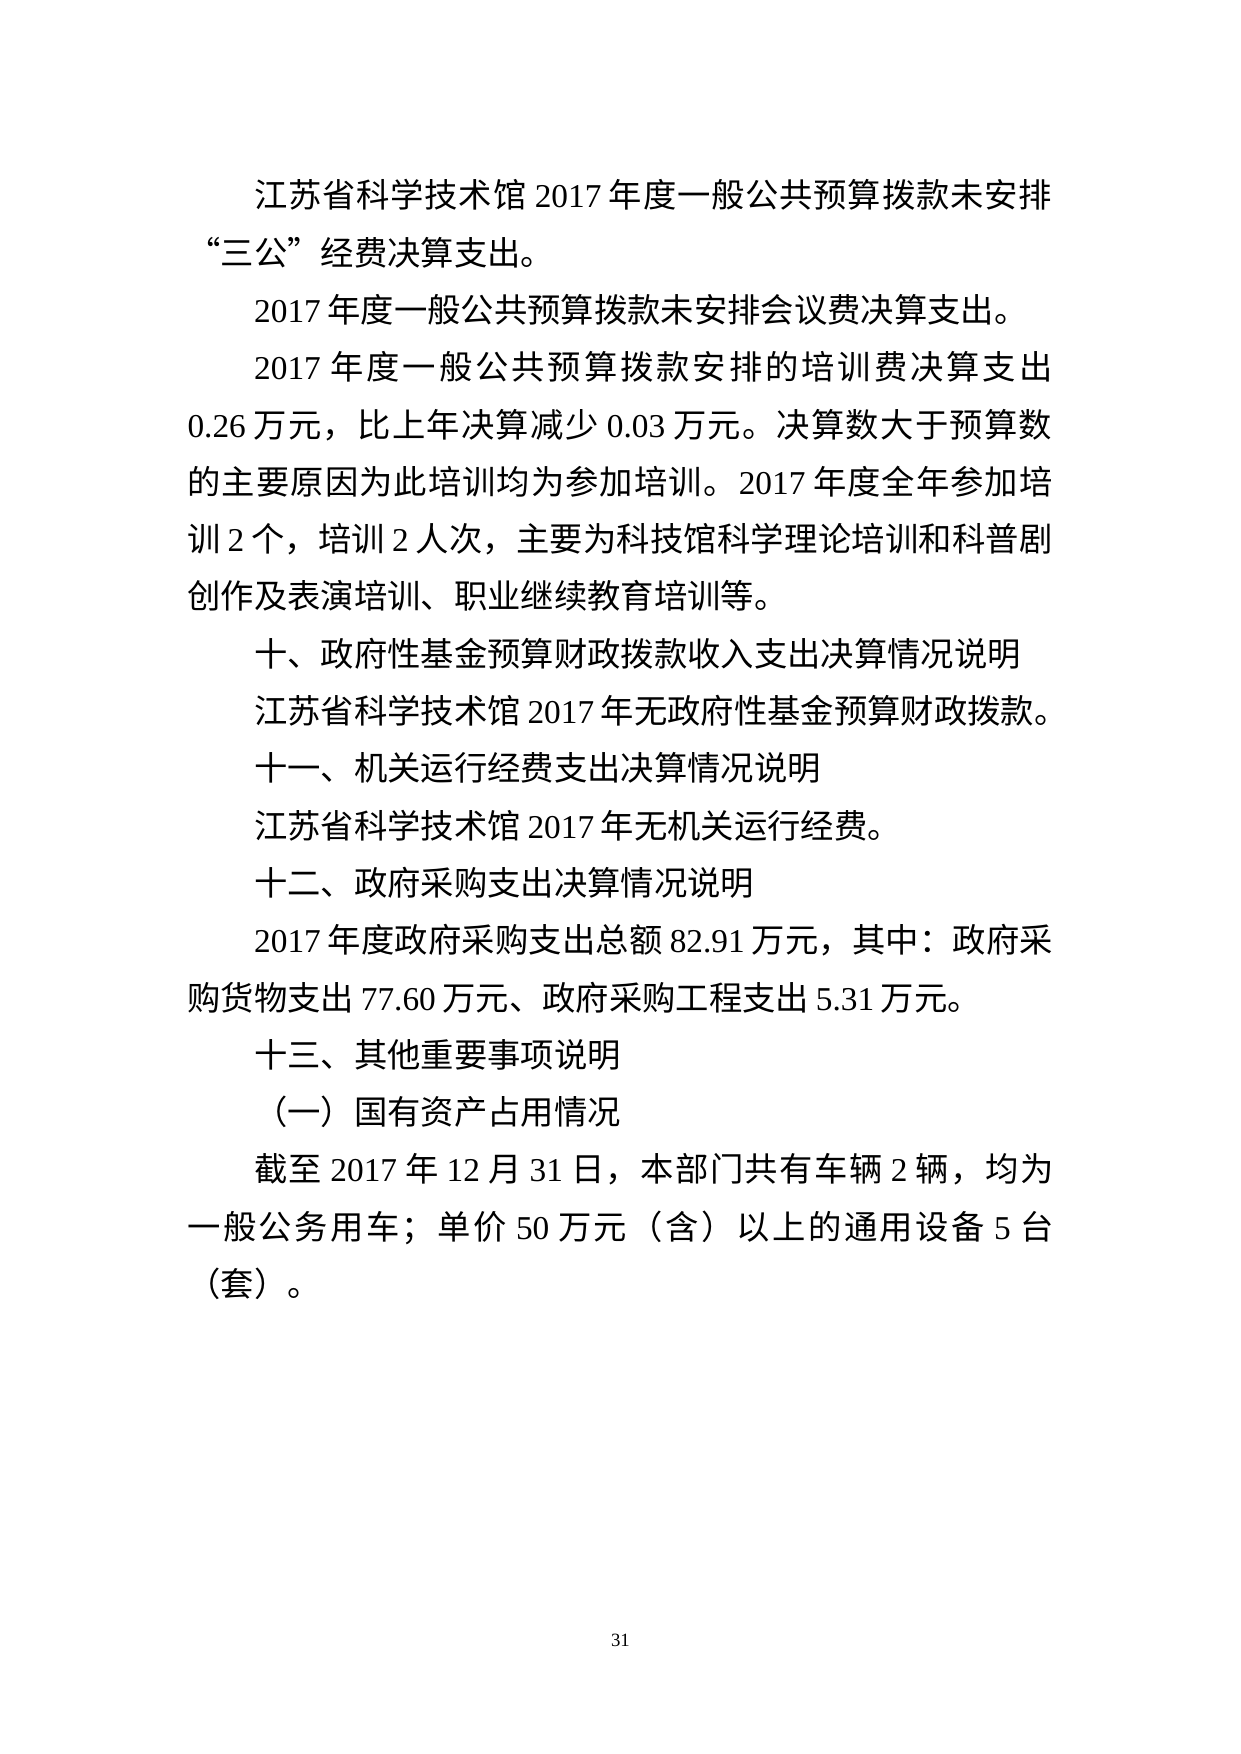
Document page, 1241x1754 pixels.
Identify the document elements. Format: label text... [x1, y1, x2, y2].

text 2017年度一般公共预算拨款安排的培训费决算支出0.26万元，比上年决算减少0.03万元。决算数大于预算数的主要原因为此培训均为参加培训。2017年度全年参加培训2个，培训2人次，主要为科技馆科学理论培训和科普剧创作及表演培训、职业继续教育培训等。 [187, 334, 1053, 620]
text （一）国有资产占用情况 [187, 1079, 1053, 1136]
text 2017年度政府采购支出总额82.91万元，其中：政府采购货物支出77.60万元、政府采购工程支出5.31万元。 [187, 907, 1053, 1021]
text 江苏省科学技术馆2017年无政府性基金预算财政拨款。 [187, 678, 1053, 735]
text 截至，本部门共有车辆2辆，均为一般公务用车；单价50万元（含）以上的通用设备5台（套）。 [187, 1136, 1053, 1308]
text 十二、政府采购支出决算情况说明 [187, 849, 1053, 907]
text 十、政府性基金预算财政拨款收入支出决算情况说明 [187, 620, 1053, 678]
text 十一、机关运行经费支出决算情况说明 [187, 735, 1053, 792]
text 江苏省科学技术馆2017年无机关运行经费。 [187, 792, 1053, 849]
text 十三、其他重要事项说明 [187, 1021, 1053, 1079]
text 江苏省科学技术馆2017年度一般公共预算拨款未安排“三公”经费决算支出。 [187, 162, 1053, 277]
text 2017年度一般公共预算拨款未安排会议费决算支出。 [187, 277, 1053, 334]
